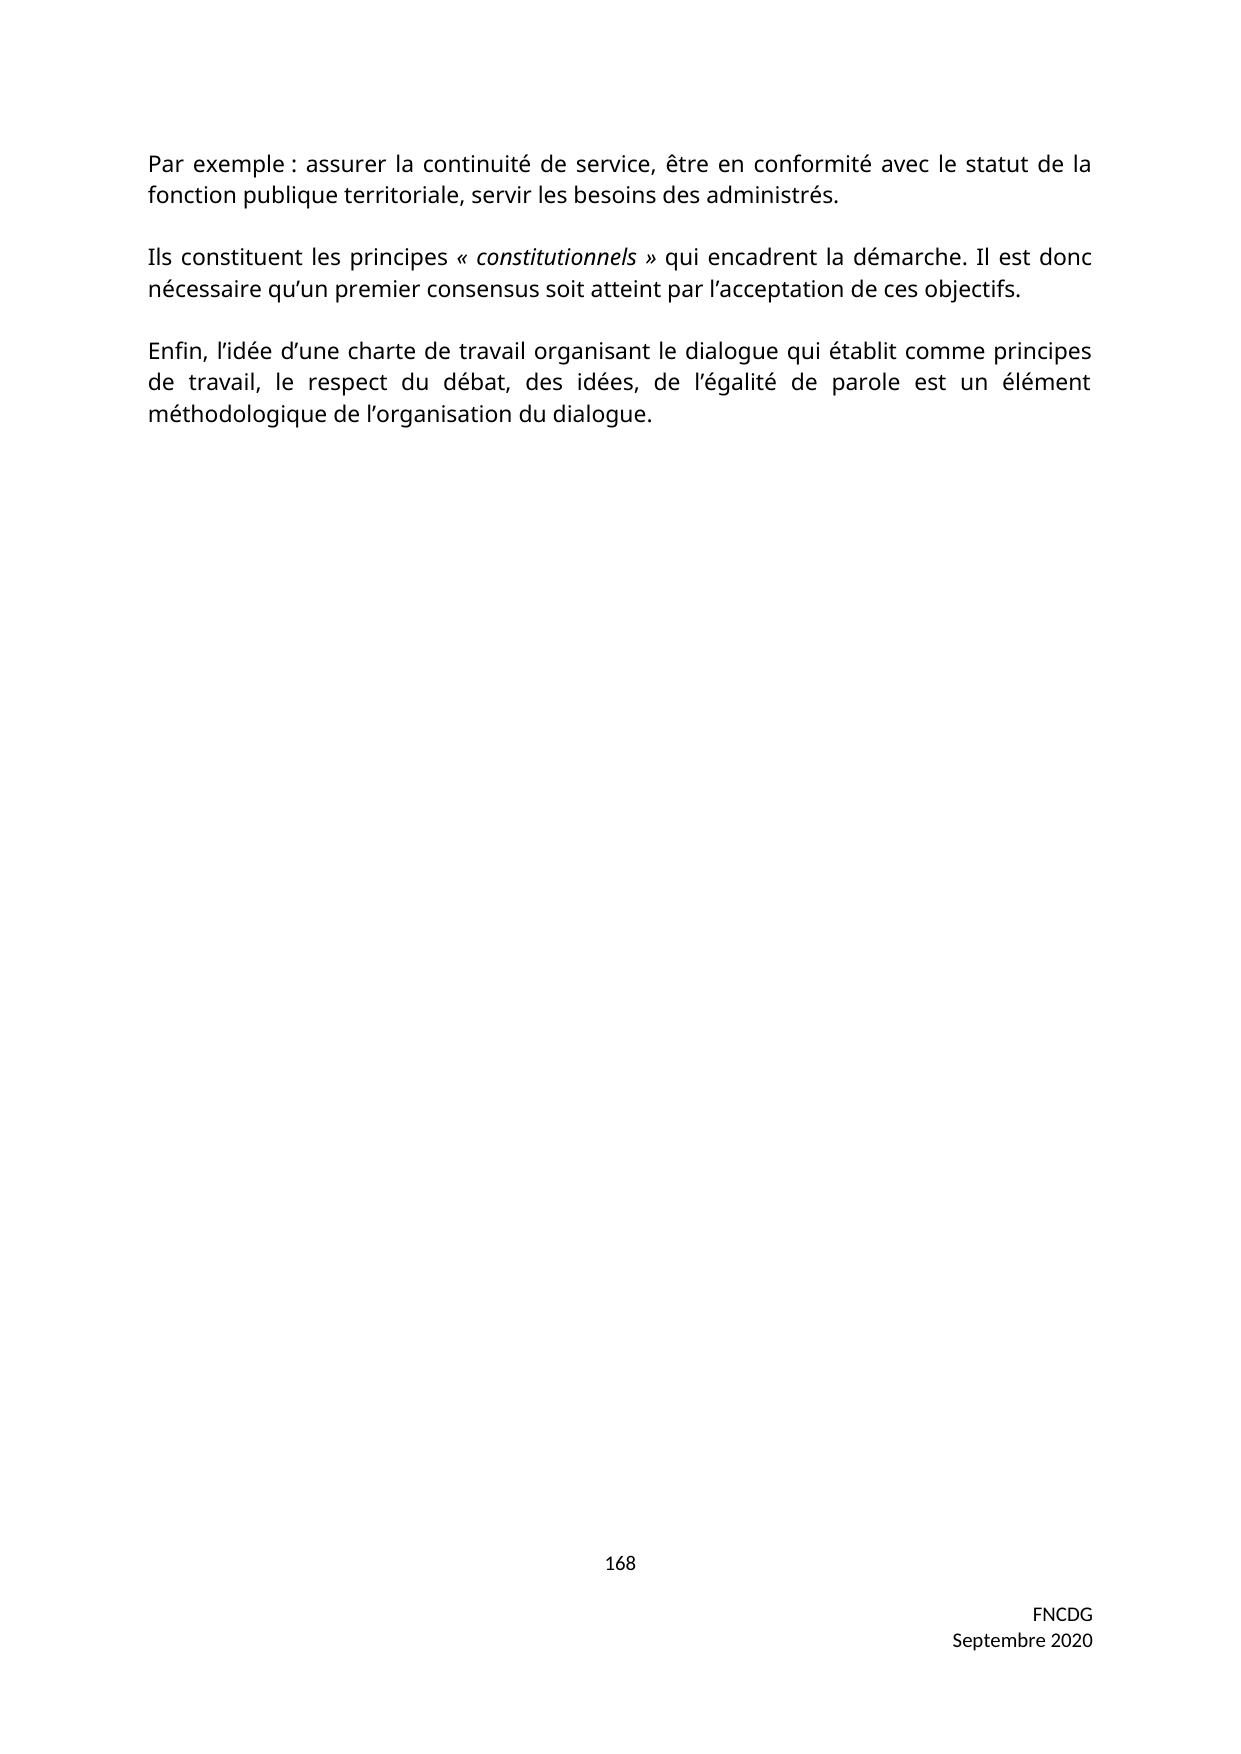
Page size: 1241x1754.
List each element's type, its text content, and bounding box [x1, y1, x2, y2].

text Enfin, l’idée d’une charte de travail organisant le dialogue qui établit comme principes de travail, le respect du débat, des idées, de l’égalité de parole est un élément méthodologique de l’organisation du dialogue. [148, 335, 1093, 429]
text Par exemple : assurer la continuité de service, être en conformité avec le statut de la fonction publique territoriale, servir les besoins des administrés. [148, 148, 1093, 210]
text Ils constituent les principes « constitutionnels » qui encadrent la démarche. Il est donc nécessaire qu’un premier consensus soit atteint par l’acceptation de ces objectifs. [148, 241, 1093, 304]
